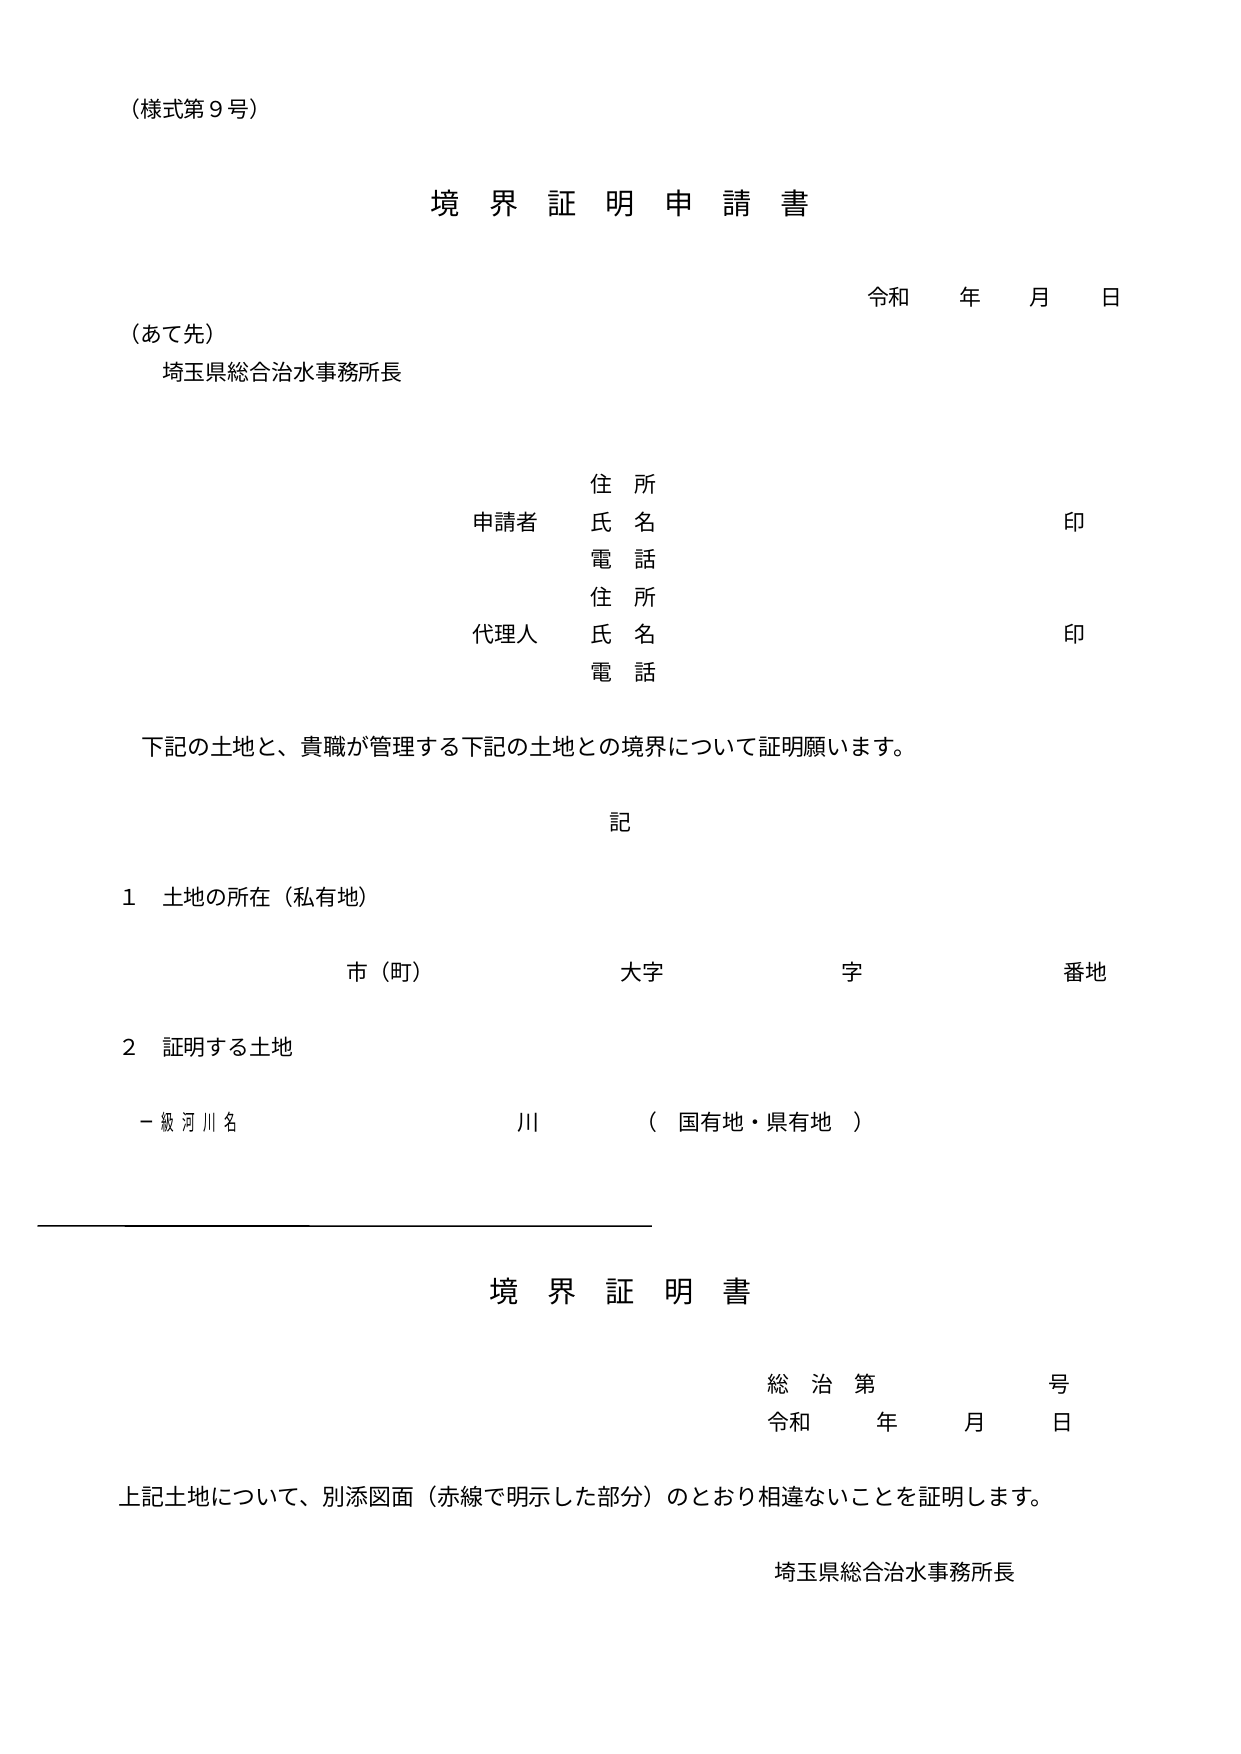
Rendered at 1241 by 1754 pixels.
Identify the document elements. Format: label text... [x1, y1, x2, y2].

text 電 話 [472, 539, 1122, 577]
text 埼玉県総合治水事務所長 [118, 352, 1122, 389]
text ２ 証明する土地 [118, 1027, 1122, 1064]
text 境 界 証 明 申 請 書 [118, 164, 1122, 239]
text 住 所 [472, 464, 1122, 502]
text 一級河川名 川 （ 国有地・県有地 ） [140, 1102, 1122, 1139]
text 境 界 証 明 書 [118, 1252, 1122, 1327]
text （あて先） [118, 314, 1122, 352]
text （様式第９号） [118, 89, 1122, 127]
text １ 土地の所在（私有地） [118, 877, 1122, 914]
text 埼玉県総合治水事務所長 [118, 1552, 1122, 1589]
text 総 治 第 号 [767, 1364, 1122, 1402]
text 令和 年 月 日 [118, 277, 1122, 314]
text 上記土地について、別添図面（赤線で明示した部分）のとおり相違ないことを証明します。 [118, 1477, 1122, 1514]
text 代理人 氏 名 印 [472, 614, 1122, 652]
text 電 話 [472, 652, 1122, 689]
text 令和 年 月 日 [767, 1402, 1122, 1439]
text 市（町） 大字 字 番地 [325, 952, 1122, 989]
text 下記の土地と、貴職が管理する下記の土地との境界について証明願います。 [118, 727, 1122, 764]
text 住 所 [472, 577, 1122, 614]
subtitle 記 [118, 802, 1122, 839]
text 申請者 氏 名 印 [472, 502, 1122, 539]
